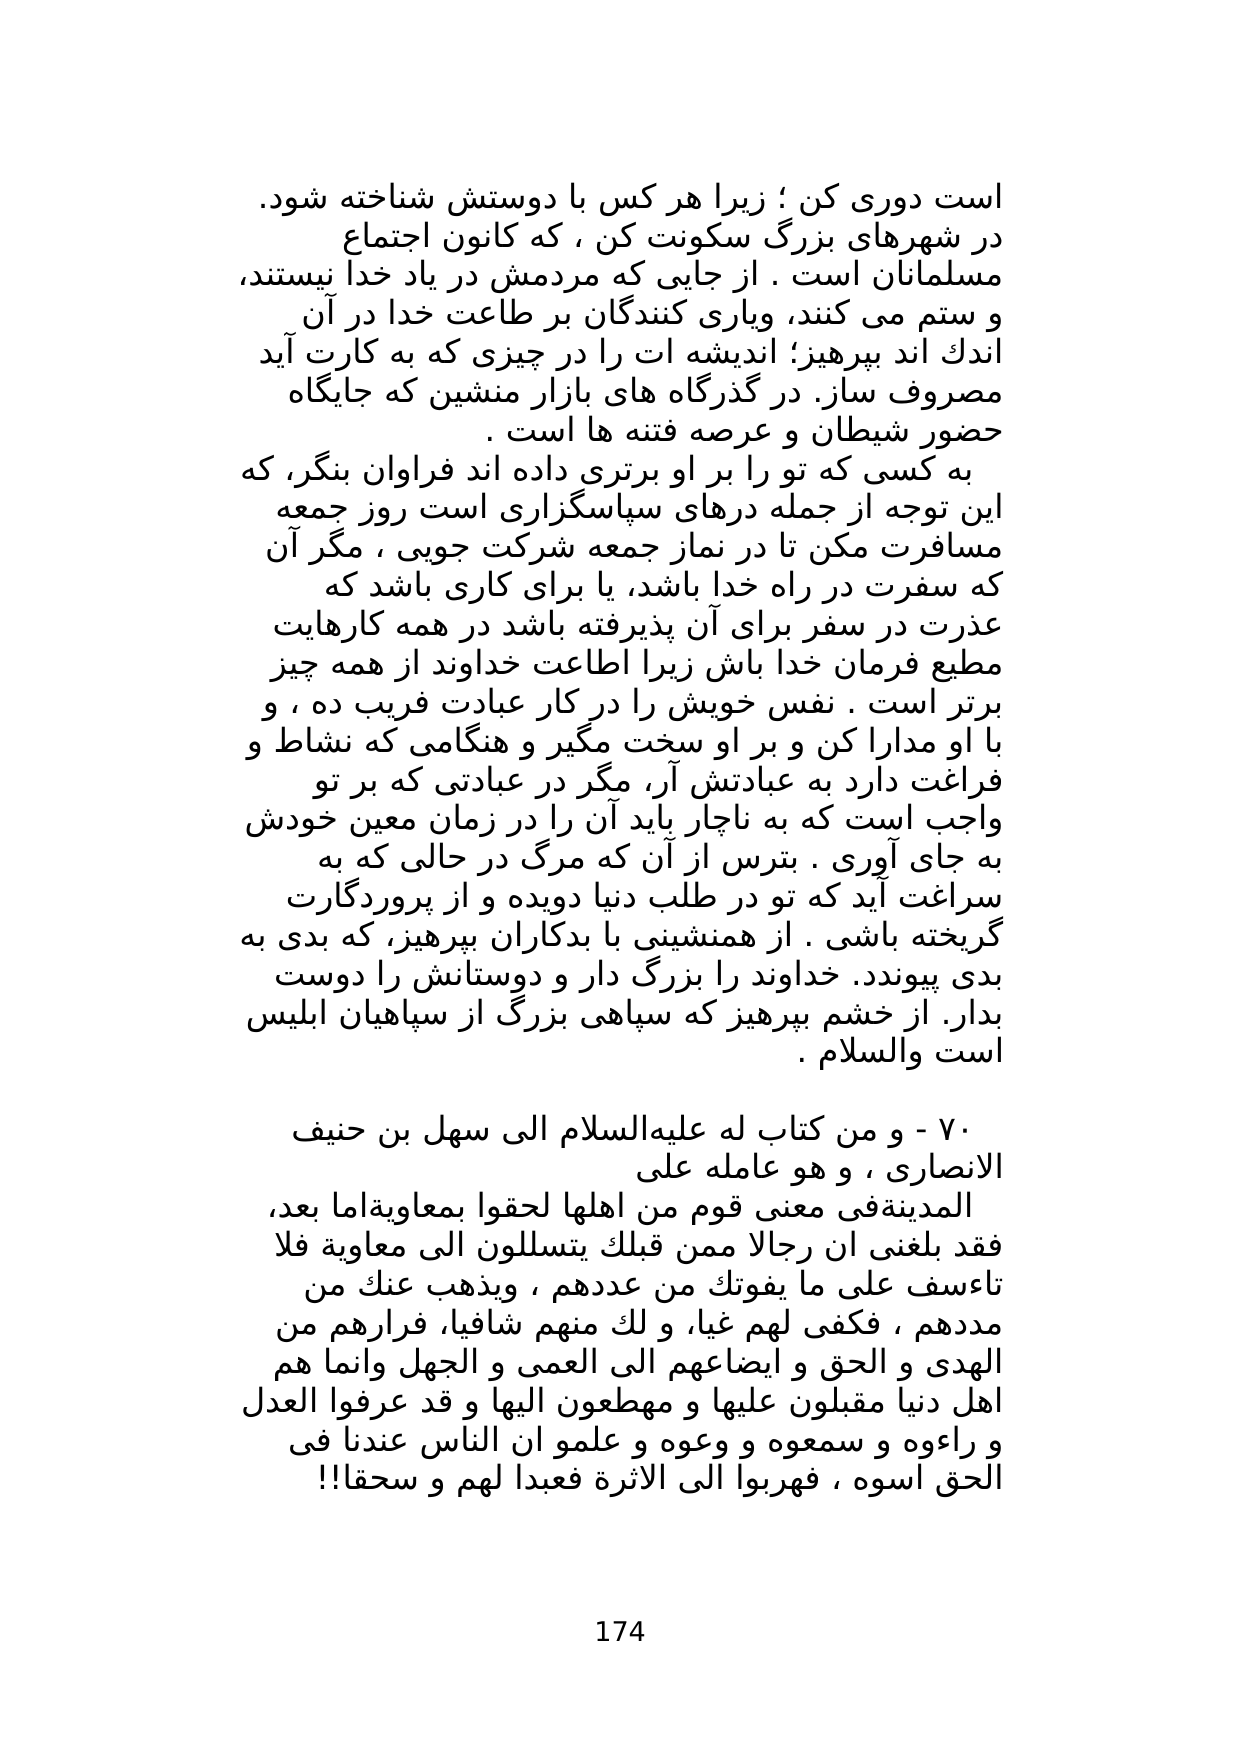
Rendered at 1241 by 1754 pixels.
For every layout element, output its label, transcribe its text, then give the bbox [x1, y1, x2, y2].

text به كسى كه تو را بر او برترى داده اند فراوان بنگر، كه اين توجه از جمله درهاى سپاسگزارى است روز جمعه مسافرت مكن تا در نماز جمعه شركت جويى ، مگر آن كه سفرت در راه خدا باشد، يا براى كارى باشد كه عذرت در سفر براى آن پذيرفته باشد در همه كارهايت مطيع فرمان خدا باش زيرا اطاعت خداوند از همه چيز برتر است . نفس خويش را در كار عبادت فريب ده ، و با او مدارا كن و بر او سخت مگير و هنگامى كه نشاط و فراغت دارد به عبادتش آر، مگر در عبادتى كه بر تو واجب است كه به ناچار بايد آن را در زمان معين خودش به جاى آورى . بترس از آن كه مرگ در حالى كه به سراغت آيد كه تو در طلب دنيا دويده و از پروردگارت گريخته باشى . از همنشينى با بدكاران بپرهيز، كه بدى به بدى پيوندد. خداوند را بزرگ دار و دوستانش را دوست بدار. از خشم بپرهيز كه سپاهى بزرگ از سپاهيان ابليس است والسلام . [236, 449, 1004, 1071]
text ٧٠ - و من كتاب له عليه‌السلام الى سهل بن حنيف الانصارى ، و هو عامله على [236, 1109, 1004, 1187]
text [236, 177, 1004, 449]
text المدينةفى معنى قوم من اهلها لحقوا بمعاويةاما بعد، فقد بلغنى ان رجالا ممن قبلك يتسللون الى معاوية فلا تاءسف على ما يفوتك من عددهم ، ويذهب عنك من مددهم ، فكفى لهم غيا، و لك منهم شافيا، فرارهم من الهدى و الحق و ايضاعهم الى العمى و الجهل وانما هم اهل دنيا مقبلون عليها و مهطعون اليها و قد عرفوا العدل و راءوه و سمعوه و وعوه و علمو ان الناس عندنا فى الحق اسوه ، فهربوا الى الاثرة فعبدا لهم و سحقا!! [236, 1187, 1004, 1498]
